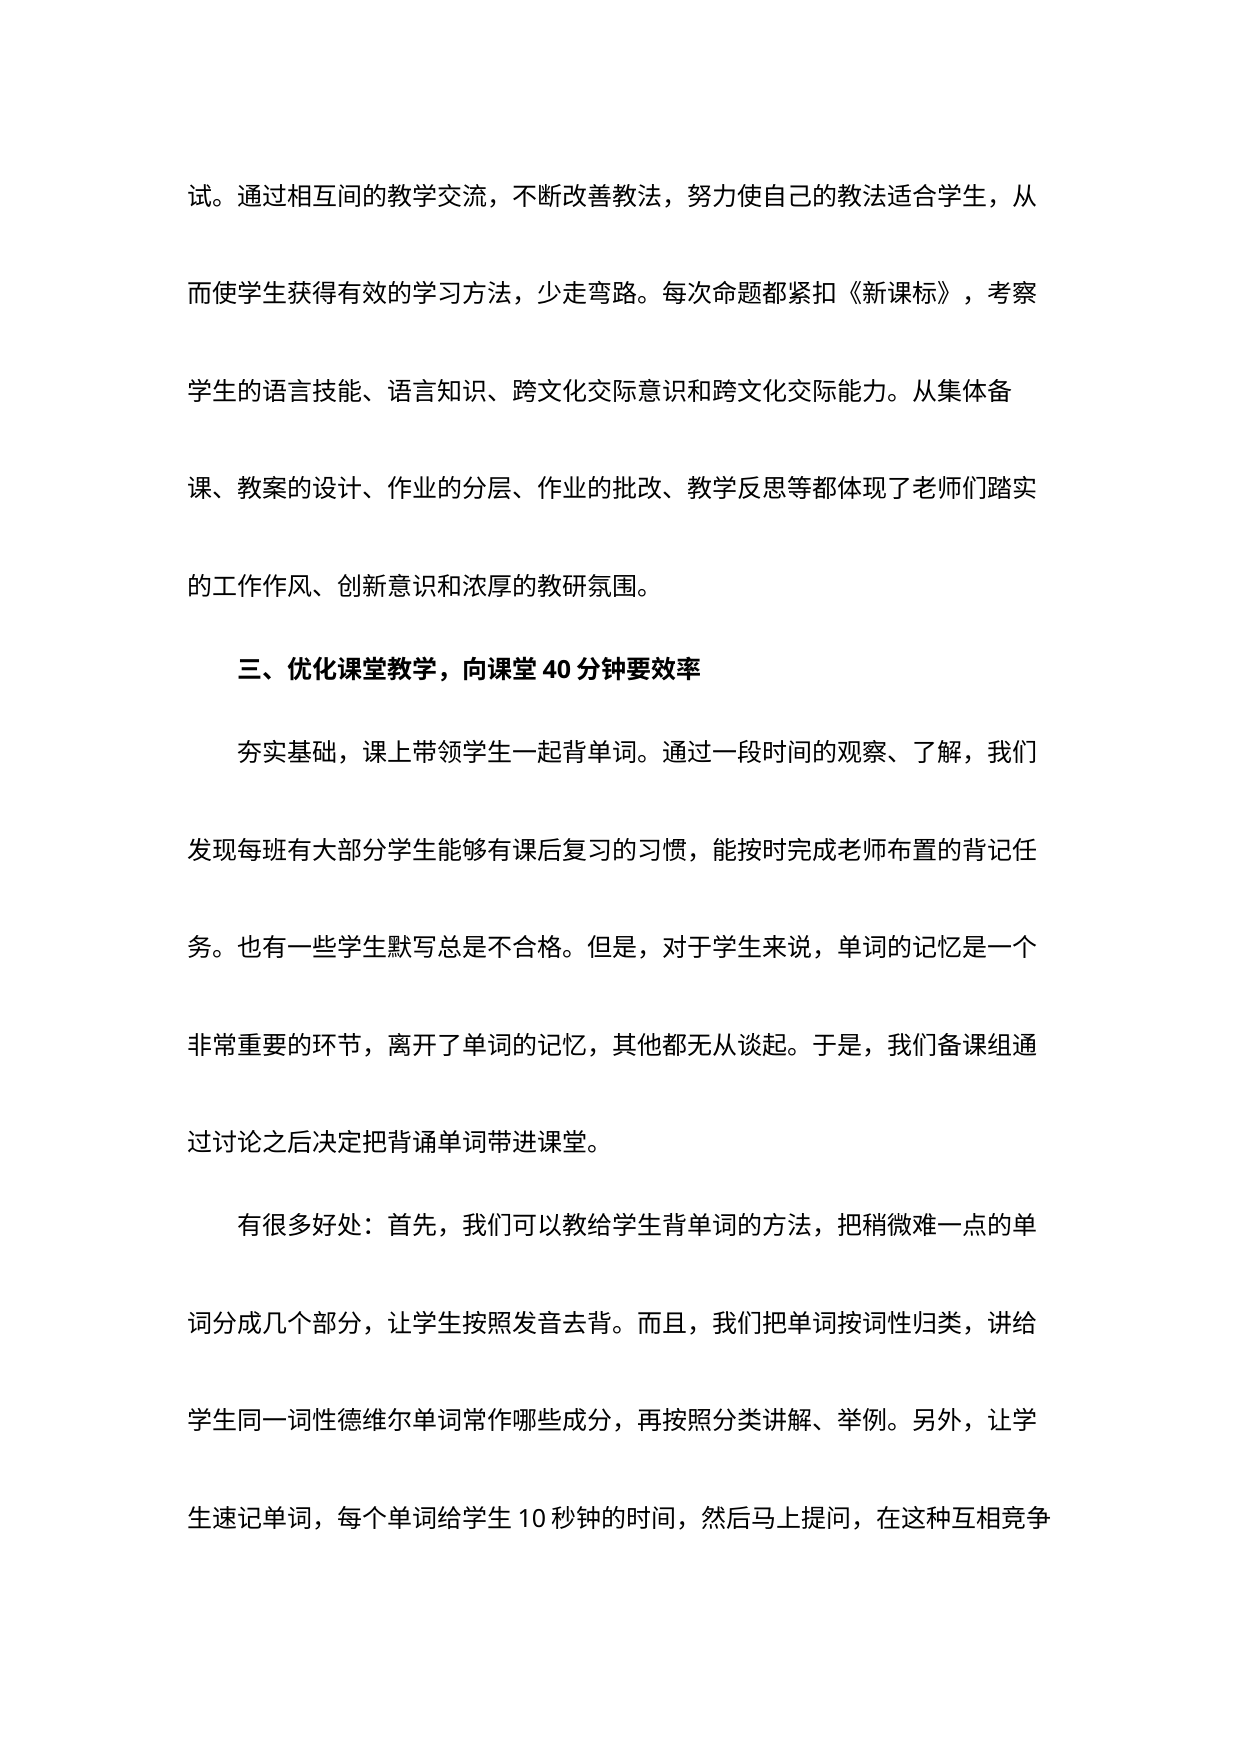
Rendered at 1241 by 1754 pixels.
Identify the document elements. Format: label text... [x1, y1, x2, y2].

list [187, 162, 1053, 617]
list 夯实基础，课上带领学生一起背单词。通过一段时间的观察、了解，我们发现每班有大部分学生能够有课后复习的习惯，能按时完成老师布置的背记任务。也有一些学生默写总是不合格。但是，对于学生来说，单词的记忆是一个非常重要的环节，离开了单词的记忆，其他都无从谈起。于是，我们备课组通过讨论之后决定把背诵单词带进课堂。 [187, 718, 1053, 1173]
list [187, 1191, 1053, 1549]
list 优化课堂教学，向课堂40分钟要效率 [187, 635, 1053, 700]
